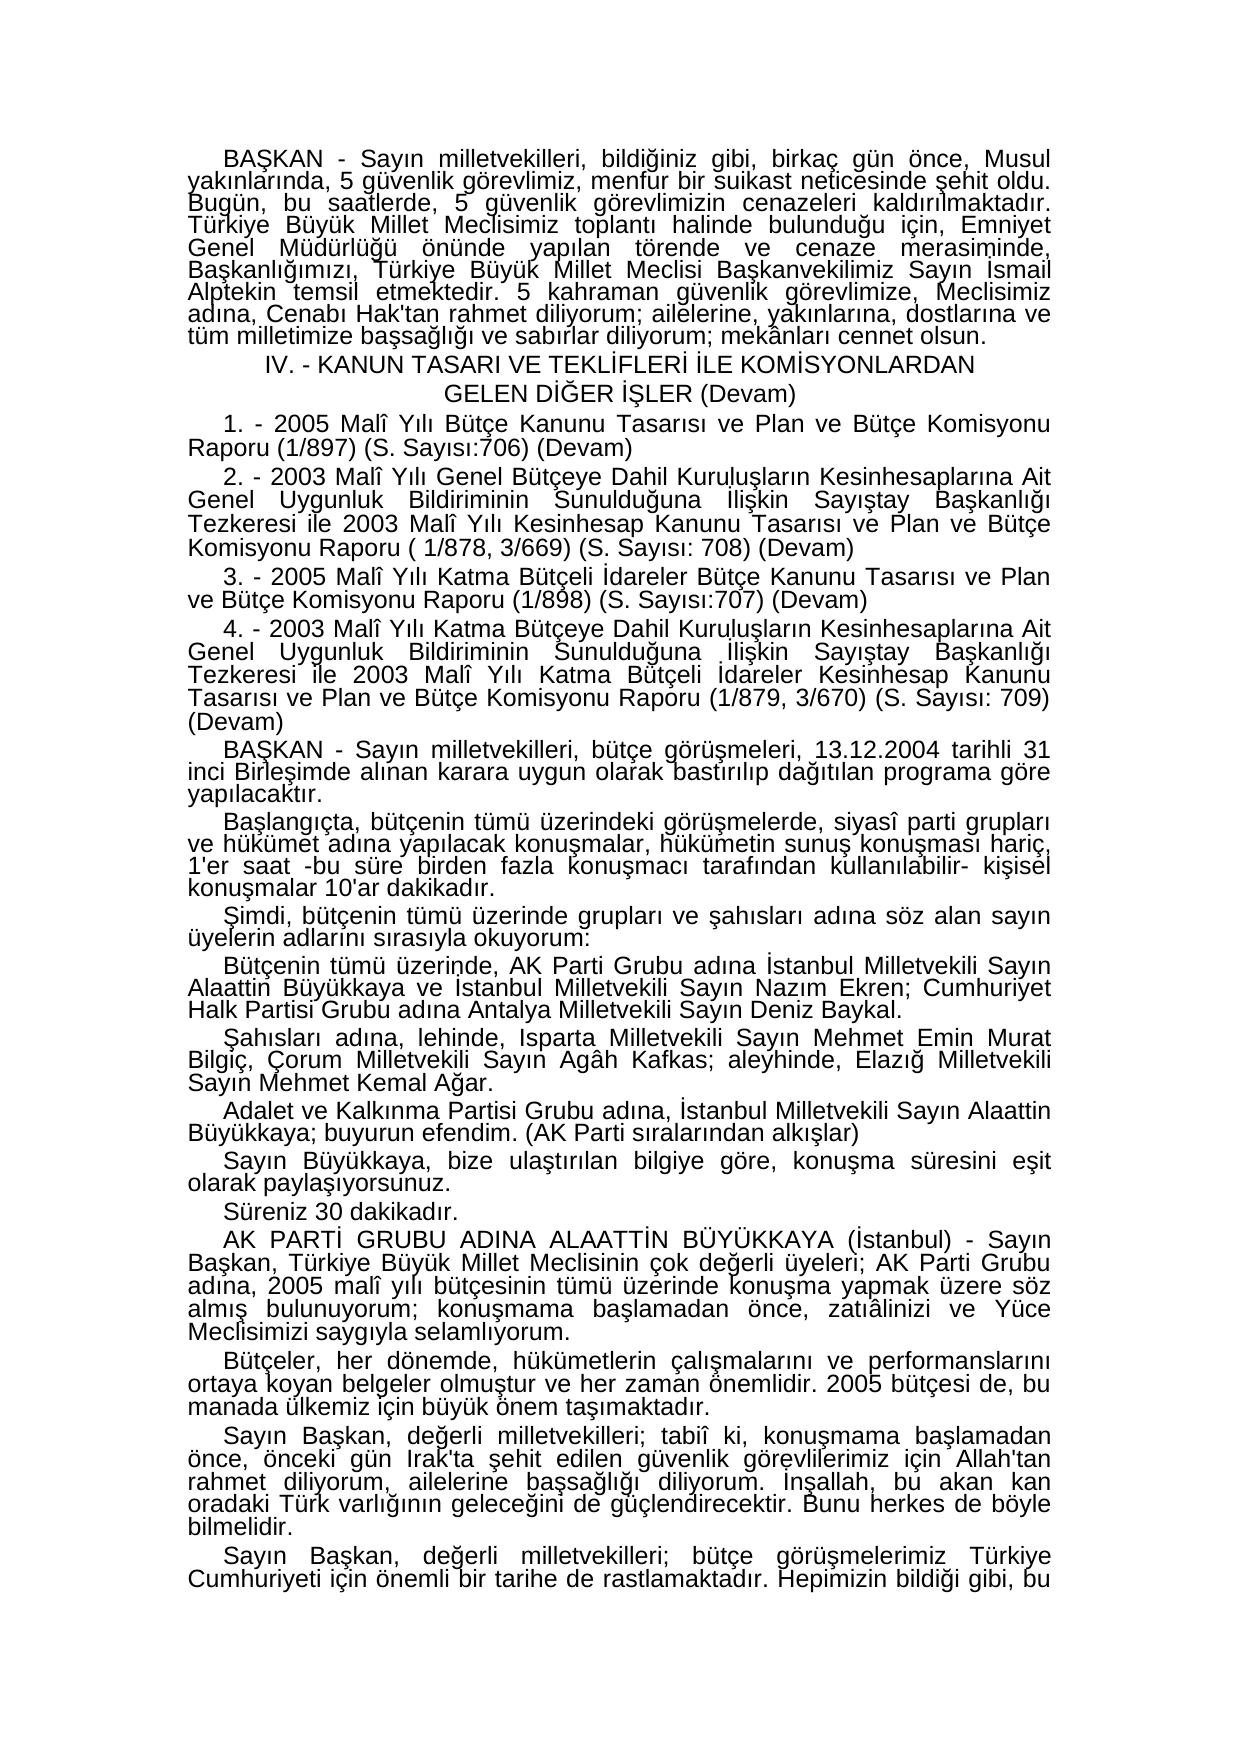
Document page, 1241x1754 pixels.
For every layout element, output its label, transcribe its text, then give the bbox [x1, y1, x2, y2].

text Sayın Başkan, değerli milletvekilleri; tabiî ki, konuşmama başlamadan önce, önceki gün Irak'ta şehit edilen güvenlik görevlilerimiz için Allah'tan rahmet diliyorum, ailelerine başsağlığı diliyorum. İnşallah, bu akan kan oradaki Türk varlığının geleceğini de güçlendirecektir. Bunu herkes de böyle bilmelidir. [187, 1426, 1053, 1540]
text Bütçeler, her dönemde, hükümetlerin çalışmalarını ve performanslarını ortaya koyan belgeler olmuştur ve her zaman önemlidir. 2005 bütçesi de, bu manada ülkemiz için büyük önem taşımaktadır. [187, 1351, 1053, 1420]
text 2. - 2003 Malî Yılı Genel Bütçeye Dahil Kuruluşların Kesinhesaplarına Ait Genel Uygunluk Bildiriminin Sunulduğuna İlişkin Sayıştay Başkanlığı Tezkeresi ile 2003 Malî Yılı Kesinhesap Kanunu Tasarısı ve Plan ve Bütçe Komisyonu Raporu ( 1/878, 3/669) (S. Sayısı: 708) (Devam) [187, 467, 1053, 561]
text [187, 1546, 1053, 1592]
text BAŞKAN - Sayın milletvekilleri, bildiğiniz gibi, birkaç gün önce, Musul yakınlarında, 5 güvenlik görevlimiz, menfur bir suikast neticesinde şehit oldu. Bugün, bu saatlerde, 5 güvenlik görevlimizin cenazeleri kaldırılmaktadır. Türkiye Büyük Millet Meclisimiz toplantı halinde bulunduğu için, Emniyet Genel Müdürlüğü önünde yapılan törende ve cenaze merasiminde, Başkanlığımızı, Türkiye Büyük Millet Meclisi Başkanvekilimiz Sayın İsmail Alptekin temsil etmektedir. 5 kahraman güvenlik görevlimize, Meclisimiz adına, Cenabı Hak'tan rahmet diliyorum; ailelerine, yakınlarına, dostlarına ve tüm milletimize başsağlığı ve sabırlar diliyorum; mekânları cennet olsun. [187, 150, 1053, 349]
text 3. - 2005 Malî Yılı Katma Bütçeli İdareler Bütçe Kanunu Tasarısı ve Plan ve Bütçe Komisyonu Raporu (1/898) (S. Sayısı:707) (Devam) [187, 567, 1053, 613]
text Sayın Büyükkaya, bize ulaştırılan bilgiye göre, konuşma süresini eşit olarak paylaşıyorsunuz. [187, 1152, 1053, 1196]
text 4. - 2003 Malî Yılı Katma Bütçeye Dahil Kuruluşların Kesinhesaplarına Ait Genel Uygunluk Bildiriminin Sunulduğuna İlişkin Sayıştay Başkanlığı Tezkeresi ile 2003 Malî Yılı Katma Bütçeli İdareler Kesinhesap Kanunu Tasarısı ve Plan ve Bütçe Komisyonu Raporu (1/879, 3/670) (S. Sayısı: 709) (Devam) [187, 619, 1053, 734]
text Adalet ve Kalkınma Partisi Grubu adına, İstanbul Milletvekili Sayın Alaattin Büyükkaya; buyurun efendim. (AK Parti sıralarından alkışlar) [187, 1101, 1053, 1146]
text Bütçenin tümü üzerinde, AK Parti Grubu adına İstanbul Milletvekili Sayın Alaattin Büyükkaya ve İstanbul Milletvekili Sayın Nazım Ekren; Cumhuriyet Halk Partisi Grubu adına Antalya Milletvekili Sayın Deniz Baykal. [187, 957, 1053, 1023]
text GELEN DİĞER İŞLER (Devam) [187, 384, 1053, 408]
text IV. - KANUN TASARI VE TEKLİFLERİ İLE KOMİSYONLARDAN [187, 355, 1053, 378]
text BAŞKAN - Sayın milletvekilleri, bütçe görüşmeleri, 13.12.2004 tarihli 31 inci Birleşimde alınan karara uygun olarak bastırılıp dağıtılan programa göre yapılacaktır. [187, 741, 1053, 807]
text Başlangıçta, bütçenin tümü üzerindeki görüşmelerde, siyasî parti grupları ve hükümet adına yapılacak konuşmalar, hükümetin sunuş konuşması hariç, 1'er saat -bu süre birden fazla konuşmacı tarafından kullanılabilir- kişisel konuşmalar 10'ar dakikadır. [187, 813, 1053, 901]
text Süreniz 30 dakikadır. [187, 1202, 1053, 1224]
text Şimdi, bütçenin tümü üzerinde grupları ve şahısları adına söz alan sayın üyelerin adlarını sırasıyla okuyorum: [187, 907, 1053, 951]
text 1. - 2005 Malî Yılı Bütçe Kanunu Tasarısı ve Plan ve Bütçe Komisyonu Raporu (1/897) (S. Sayısı:706) (Devam) [187, 414, 1053, 461]
text AK PARTİ GRUBU ADINA ALAATTİN BÜYÜKKAYA (İstanbul) - Sayın Başkan, Türkiye Büyük Millet Meclisinin çok değerli üyeleri; AK Parti Grubu adına, 2005 malî yılı bütçesinin tümü üzerinde konuşma yapmak üzere söz almış bulunuyorum; konuşmama başlamadan önce, zatıâlinizi ve Yüce Meclisimizi saygıyla selamlıyorum. [187, 1231, 1053, 1345]
text Şahısları adına, lehinde, Isparta Milletvekili Sayın Mehmet Emin Murat Bilgiç, Çorum Milletvekili Sayın Agâh Kafkas; aleyhinde, Elazığ Milletvekili Sayın Mehmet Kemal Ağar. [187, 1029, 1053, 1096]
